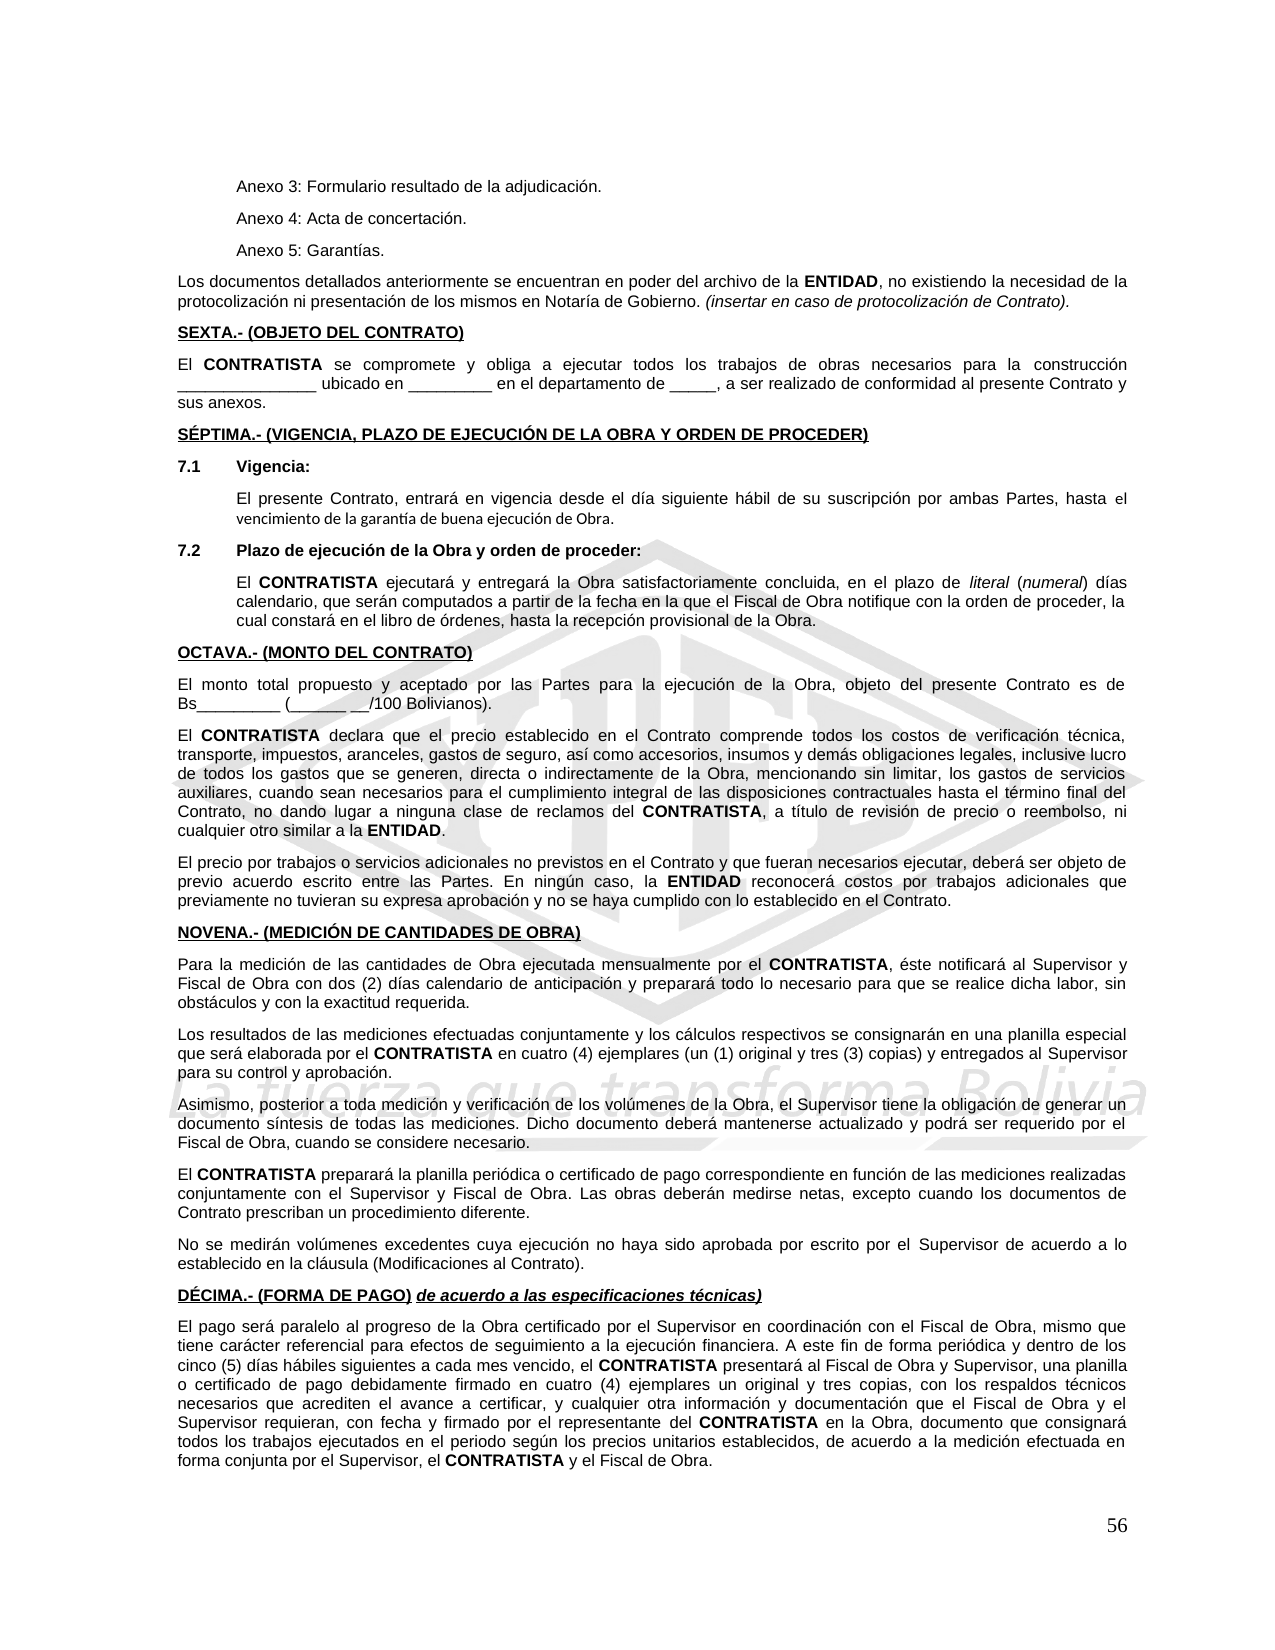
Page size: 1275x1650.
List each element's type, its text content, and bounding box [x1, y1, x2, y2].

text NOVENA.- (MEDICIÓN DE CANTIDADES DE OBRA) [177, 923, 1127, 942]
text El CONTRATISTA preparará la planilla periódica o certificado de pago correspondiente en función de las mediciones realizadas conjuntamente con el Supervisor y Fiscal de Obra. Las obras deberán medirse netas, excepto cuando los documentos de Contrato prescriban un procedimiento diferente. [177, 1164, 1127, 1222]
text El presente Contrato, entrará en vigencia desde el día siguiente hábil de su suscripción por ambas Partes, hasta el vencimiento de la garantía de buena ejecución de Obra. [236, 488, 1127, 529]
text El CONTRATISTA se compromete y obliga a ejecutar todos los trabajos de obras necesarios para la construcción _______________ ubicado en _________ en el departamento de _____, a ser realizado de conformidad al presente Contrato y sus anexos. [177, 355, 1127, 412]
text El pago será paralelo al progreso de la Obra certificado por el Supervisor en coordinación con el Fiscal de Obra, mismo que tiene carácter referencial para efectos de seguimiento a la ejecución financiera. A este fin de forma periódica y dentro de los cinco (5) días hábiles siguientes a cada mes vencido, el CONTRATISTA presentará al Fiscal de Obra y Supervisor, una planilla o certificado de pago debidamente firmado en cuatro (4) ejemplares un original y tres copias, con los respaldos técnicos necesarios que acrediten el avance a certificar, y cualquier otra información y documentación que el Fiscal de Obra y el Supervisor requieran, con fecha y firmado por el representante del CONTRATISTA en la Obra, documento que consignará todos los trabajos ejecutados en el periodo según los precios unitarios establecidos, de acuerdo a la medición efectuada en forma conjunta por el Supervisor, el CONTRATISTA y el Fiscal de Obra. [177, 1317, 1127, 1470]
text DÉCIMA.- (FORMA DE PAGO) de acuerdo a las especificaciones técnicas) [177, 1285, 1127, 1304]
text El monto total propuesto y aceptado por las Partes para la ejecución de la Obra, objeto del presente Contrato es de Bs_________ (______ __/100 Bolivianos). [177, 674, 1127, 713]
text Para la medición de las cantidades de Obra ejecutada mensualmente por el CONTRATISTA, éste notificará al Supervisor y Fiscal de Obra con dos (2) días calendario de anticipación y preparará todo lo necesario para que se realice dicha labor, sin obstáculos y con la exactitud requerida. [177, 954, 1127, 1012]
text SEXTA.- (OBJETO DEL CONTRATO) [177, 323, 1127, 342]
text El CONTRATISTA ejecutará y entregará la Obra satisfactoriamente concluida, en el plazo de literal (numeral) días calendario, que serán computados a partir de la fecha en la que el Fiscal de Obra notifique con la orden de proceder, la cual constará en el libro de órdenes, hasta la recepción provisional de la Obra. [236, 573, 1127, 630]
list El precio por trabajos o servicios adicionales no previstos en el Contrato y que fueran necesarios ejecutar, deberá ser objeto de previo acuerdo escrito entre las Partes. En ningún caso, la ENTIDAD reconocerá costos por trabajos adicionales que previamente no tuvieran su expresa aprobación y no se haya cumplido con lo establecido en el Contrato. [177, 853, 1127, 910]
text 7.2 Plazo de ejecución de la Obra y orden de proceder: [177, 541, 1127, 560]
text Los documentos detallados anteriormente se encuentran en poder del archivo de la ENTIDAD, no existiendo la necesidad de la protocolización ni presentación de los mismos en Notaría de Gobierno. (insertar en caso de protocolización de Contrato). [177, 272, 1127, 311]
text Anexo 5: Garantías. [236, 241, 1127, 260]
text El CONTRATISTA declara que el precio establecido en el Contrato comprende todos los costos de verificación técnica, transporte, impuestos, aranceles, gastos de seguro, así como accesorios, insumos y demás obligaciones legales, inclusive lucro de todos los gastos que se generen, directa o indirectamente de la Obra, mencionando sin limitar, los gastos de servicios auxiliares, cuando sean necesarios para el cumplimiento integral de las disposiciones contractuales hasta el término final del Contrato, no dando lugar a ninguna clase de reclamos del CONTRATISTA, a título de revisión de precio o reembolso, ni cualquier otro similar a la ENTIDAD. [177, 725, 1127, 840]
text OCTAVA.- (MONTO DEL CONTRATO) [177, 643, 1127, 662]
text Asimismo, posterior a toda medición y verificación de los volúmenes de la Obra, el Supervisor tiene la obligación de generar un documento síntesis de todas las mediciones. Dicho documento deberá mantenerse actualizado y podrá ser requerido por el Fiscal de Obra, cuando se considere necesario. [177, 1094, 1127, 1152]
text Anexo 3: Formulario resultado de la adjudicación. [236, 177, 1127, 196]
text SÉPTIMA.- (VIGENCIA, PLAZO DE EJECUCIÓN DE LA OBRA Y ORDEN DE PROCEDER) [177, 425, 1127, 444]
text Anexo 4: Acta de concertación. [236, 209, 1127, 228]
text Los resultados de las mediciones efectuadas conjuntamente y los cálculos respectivos se consignarán en una planilla especial que será elaborada por el CONTRATISTA en cuatro (4) ejemplares (un (1) original y tres (3) copias) y entregados al Supervisor para su control y aprobación. [177, 1024, 1127, 1082]
text 7.1 Vigencia: [177, 456, 1127, 476]
text No se medirán volúmenes excedentes cuya ejecución no haya sido aprobada por escrito por el Supervisor de acuerdo a lo establecido en la cláusula (Modificaciones al Contrato). [177, 1234, 1127, 1273]
